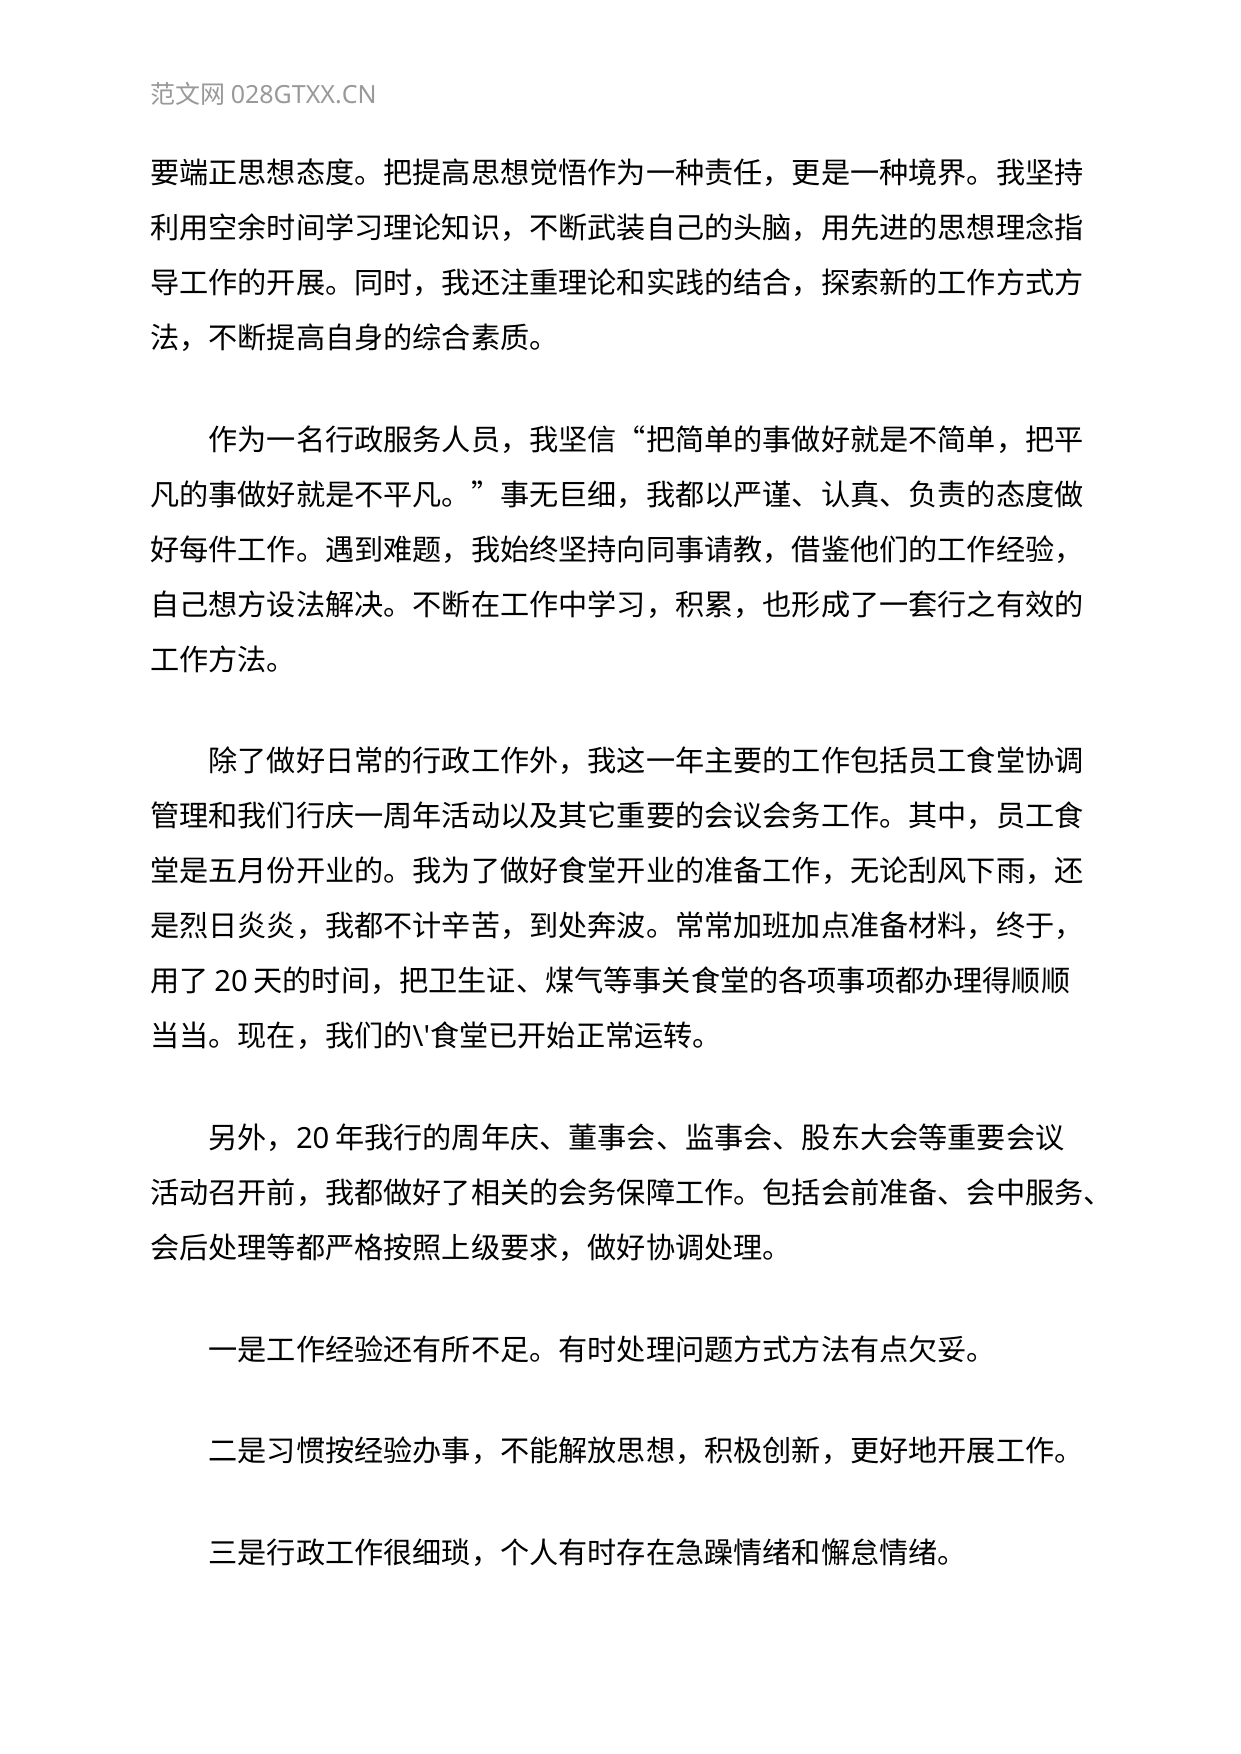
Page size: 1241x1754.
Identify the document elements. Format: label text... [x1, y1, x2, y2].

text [150, 150, 1090, 357]
text 作为一名行政服务人员，我坚信“把简单的事做好就是不简单，把平凡的事做好就是不平凡。”事无巨细，我都以严谨、认真、负责的态度做好每件工作。遇到难题，我始终坚持向同事请教，借鉴他们的工作经验，自己想方设法解决。不断在工作中学习，积累，也形成了一套行之有效的工作方法。 [150, 416, 1090, 678]
text 三是行政工作很细琐，个人有时存在急躁情绪和懈怠情绪。 [150, 1529, 1090, 1572]
text 一是工作经验还有所不足。有时处理问题方式方法有点欠妥。 [150, 1326, 1090, 1368]
text 除了做好日常的行政工作外，我这一年主要的工作包括员工食堂协调管理和我们行庆一周年活动以及其它重要的会议会务工作。其中，员工食堂是五月份开业的。我为了做好食堂开业的准备工作，无论刮风下雨，还是烈日炎炎，我都不计辛苦，到处奔波。常常加班加点准备材料，终于，用了20天的时间，把卫生证、煤气等事关食堂的各项事项都办理得顺顺当当。现在，我们的\'食堂已开始正常运转。 [150, 738, 1090, 1055]
text 二是习惯按经验办事，不能解放思想，积极创新，更好地开展工作。 [150, 1428, 1090, 1470]
text 另外，20年我行的周年庆、董事会、监事会、股东大会等重要会议活动召开前，我都做好了相关的会务保障工作。包括会前准备、会中服务、会后处理等都严格按照上级要求，做好协调处理。 [150, 1114, 1090, 1267]
